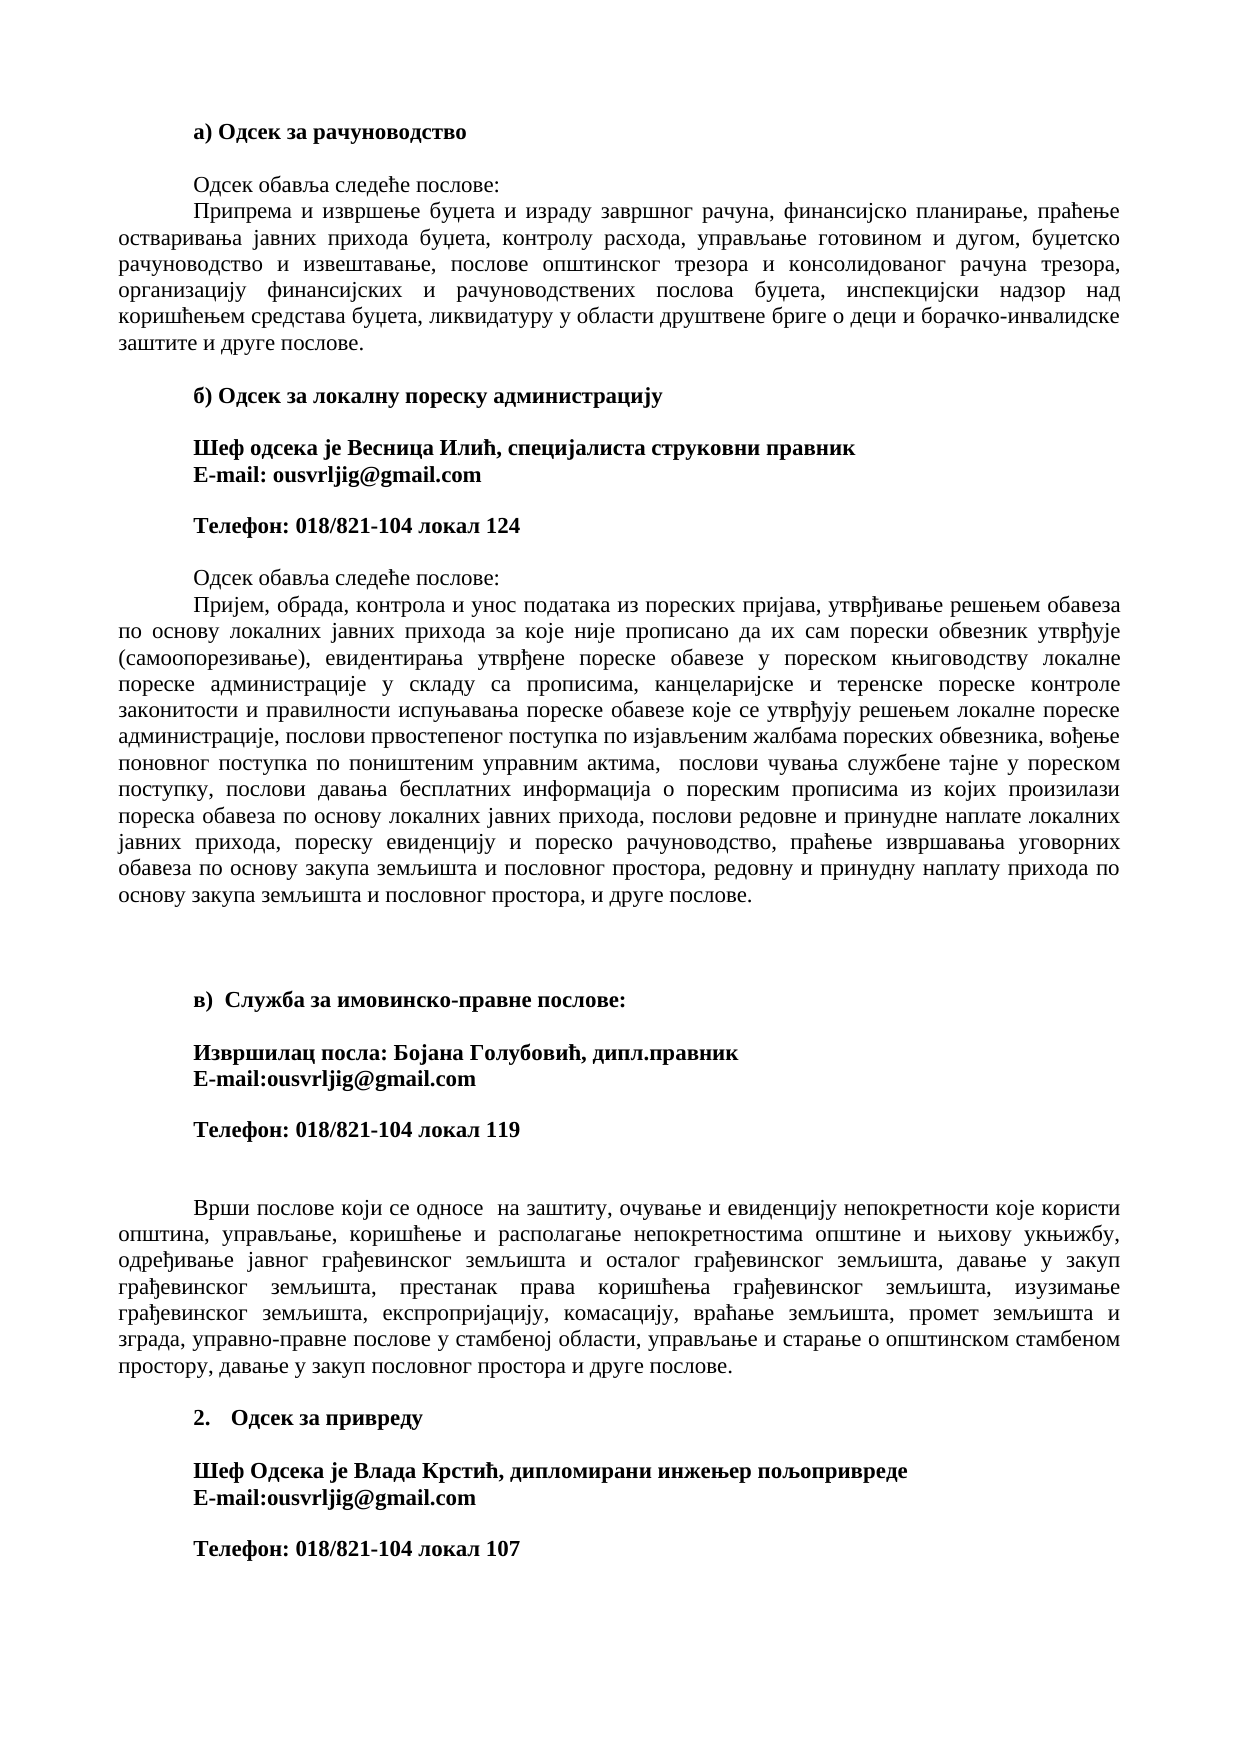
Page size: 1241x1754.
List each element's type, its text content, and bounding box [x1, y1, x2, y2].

text Телефон: 018/821-104 локал 119 [118, 1116, 1122, 1143]
text Телефон: 018/821-104 локал 107 [118, 1534, 1122, 1561]
text Шеф Одсека је Влада Крстић, дипломирани инжењер пољопривреде [118, 1457, 1122, 1483]
text в) Служба за имовинско-правне послове: [118, 986, 1122, 1012]
text Врши послове који се односе на заштиту, очување и евиденцију непокретности које користи општина, управљање, коришћење и располагање непокретностима општине и њихову укњижбу, одређивање јавног грађевинског земљишта и осталог грађевинског земљишта, давање у закуп грађевинског земљишта, престанак права коришћења грађевинског земљишта, изузимање грађевинског земљишта, експропријацију, комасацију, враћање земљишта, промет земљишта и зграда, управно-правне послове у стамбеној области, управљање и старање о општинском стамбеном простору, давање у закуп пословног простора и друге послове. [118, 1194, 1122, 1378]
text Пријем, обрада, контрола и унос података из пореских пријава, утврђивање решењем обавеза по основу локалних јавних прихода за које није прописано да их сам порески обвезник утврђује (самоопорезивање), евидентирања утврђене пореске обавезе у пореском књиговодству локалне пореске администрације у складу са прописима, канцеларијске и теренске пореске контроле законитости и правилности испуњавања пореске обавезе које се утврђују решењем локалне пореске администрације, послови првостепеног поступка по изјављеним жалбама пореских обвезника, вођење поновног поступка по поништеним управним актима, послови чувања службене тајне у пореском поступку, послови давања бесплатних информација о пореским прописима из којих произилази пореска обавеза по основу локалних јавних прихода, послови редовне и принудне наплате локалних јавних прихода, пореску евиденцију и пореско рачуноводство, праћење извршавања уговорних обавеза по основу закупа земљишта и пословног простора, редовну и принудну наплату прихода по основу закупа земљишта и пословног простора, и друге послове. [118, 591, 1122, 907]
text Одсек обавља следеће послове: [118, 564, 1122, 591]
list Одсек за привреду [193, 1404, 1122, 1431]
text Одсек обавља следеће послове: [118, 171, 1122, 197]
text E-mail:ousvrljig@gmail.com [118, 1065, 1122, 1092]
text E-mail:ousvrljig@gmail.com [118, 1483, 1122, 1510]
text Извршилац посла: Бојана Голубовић, дипл.правник [118, 1039, 1122, 1065]
text б) Одсек за локалну пореску администрацију [118, 382, 1122, 408]
text Припрема и извршење буџета и израду завршног рачуна, финансијско планирање, праћење остваривања јавних прихода буџета, контролу расхода, управљање готовином и дугом, буџетско рачуноводство и извештавање, послове општинског трезора и консолидованог рачуна трезора, организацију финансијских и рачуноводствених послова буџета, инспекцијски надзор над коришћењем средстава буџета, ликвидатуру у области друштвене бриге о деци и борачко-инвалидске заштите и друге послове. [118, 197, 1122, 355]
text а) Одсек за рачуноводство [118, 118, 1122, 144]
text E-mail: ousvrljig@gmail.com [118, 461, 1122, 487]
text Шеф одсека је Весница Илић, специјалиста струковни правник [118, 434, 1122, 461]
text Телефон: 018/821-104 локал 124 [118, 512, 1122, 538]
